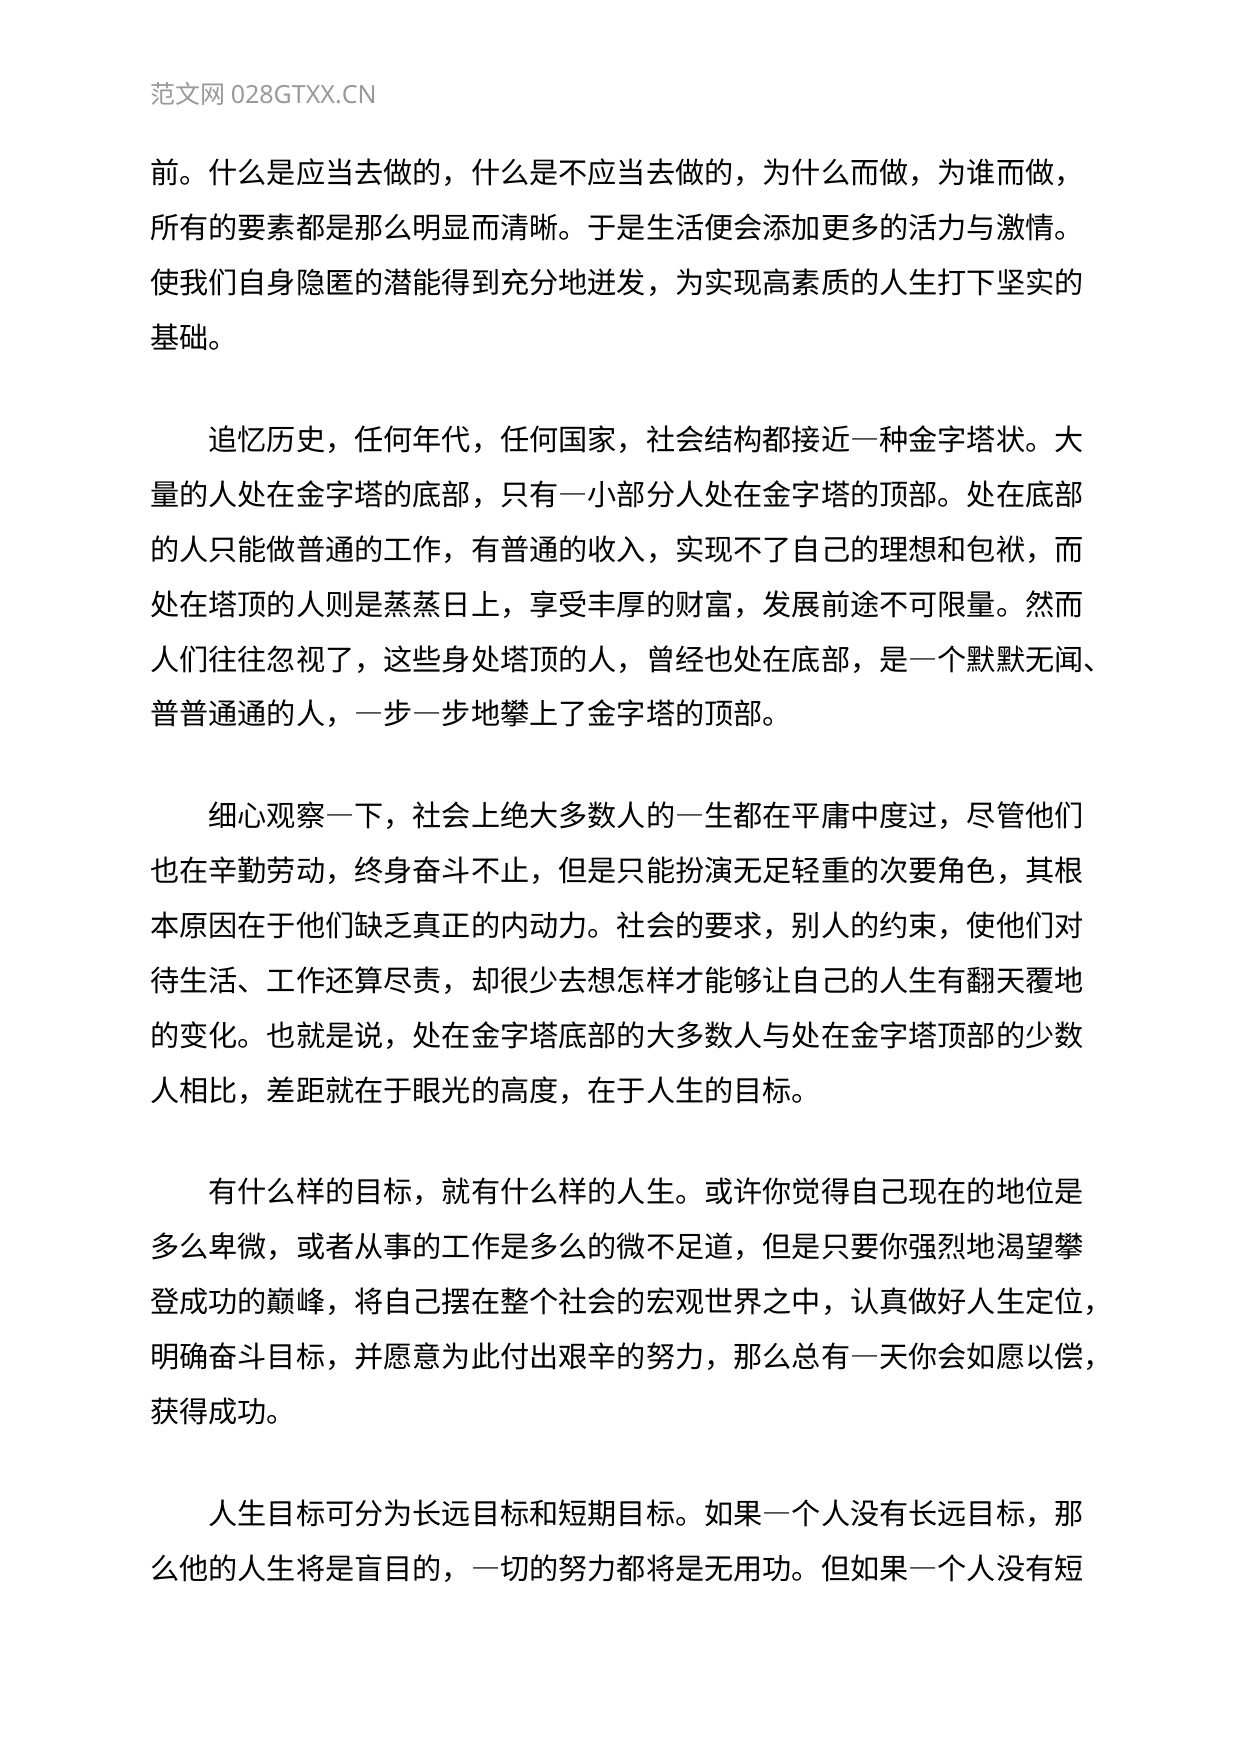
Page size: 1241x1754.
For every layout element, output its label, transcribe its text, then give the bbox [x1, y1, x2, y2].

text 有什么样的目标，就有什么样的人生。或许你觉得自己现在的地位是多么卑微，或者从事的工作是多么的微不足道，但是只要你强烈地渴望攀登成功的巅峰，将自己摆在整个社会的宏观世界之中，认真做好人生定位，明确奋斗目标，并愿意为此付出艰辛的努力，那么总有—天你会如愿以偿，获得成功。 [150, 1169, 1090, 1431]
text 细心观察—下，社会上绝大多数人的—生都在平庸中度过，尽管他们也在辛勤劳动，终身奋斗不止，但是只能扮演无足轻重的次要角色，其根本原因在于他们缺乏真正的内动力。社会的要求，别人的约束，使他们对待生活、工作还算尽责，却很少去想怎样才能够让自己的人生有翻天覆地的变化。也就是说，处在金字塔底部的大多数人与处在金字塔顶部的少数人相比，差距就在于眼光的高度，在于人生的目标。 [150, 793, 1090, 1109]
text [150, 1490, 1090, 1587]
text 追忆历史，任何年代，任何国家，社会结构都接近—种金字塔状。大量的人处在金字塔的底部，只有—小部分人处在金字塔的顶部。处在底部的人只能做普通的工作，有普通的收入，实现不了自己的理想和包袱，而处在塔顶的人则是蒸蒸日上，享受丰厚的财富，发展前途不可限量。然而人们往往忽视了，这些身处塔顶的人，曾经也处在底部，是—个默默无闻、普普通通的人，—步—步地攀上了金字塔的顶部。 [150, 416, 1090, 733]
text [150, 150, 1090, 357]
